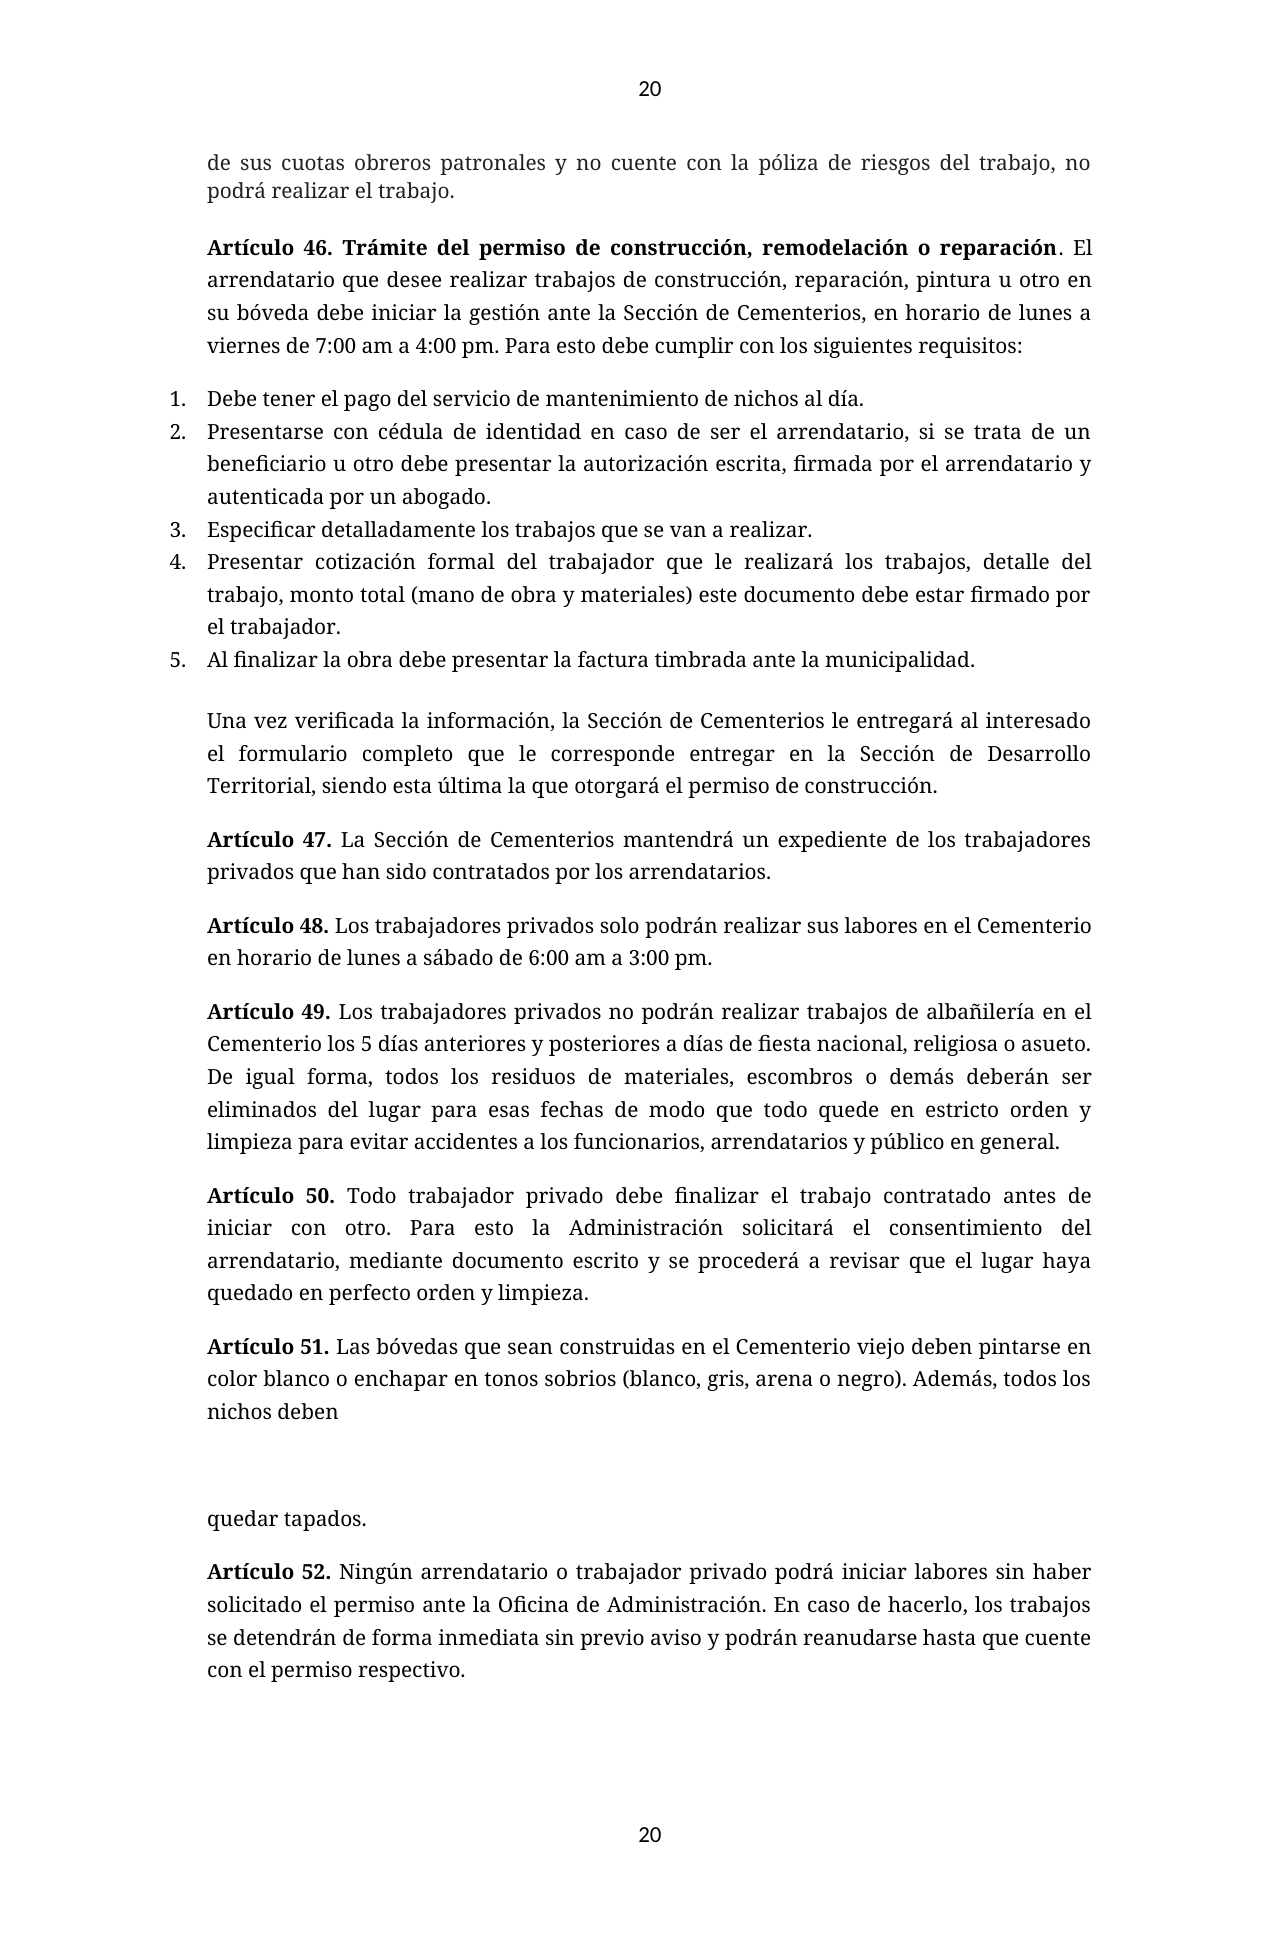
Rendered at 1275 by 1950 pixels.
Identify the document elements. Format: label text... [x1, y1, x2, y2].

list Presentarse con cédula de identidad en caso de ser el arrendatario, si se trata de un beneficiario u otro debe presentar la autorización escrita, firmada por el arrendatario y autenticada por un abogado. [169, 417, 1092, 511]
list Al finalizar la obra debe presentar la factura timbrada ante la municipalidad. [169, 645, 1092, 673]
list Presentar cotización formal del trabajador que le realizará los trabajos, detalle del trabajo, monto total (mano de obra y materiales) este documento debe estar firmado por el trabajador. [169, 547, 1092, 641]
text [207, 148, 1092, 204]
text Artículo 51. Las bóvedas que sean construidas en el Cementerio viejo deben pintarse en color blanco o enchapar en tonos sobrios (blanco, gris, arena o negro). Además, todos los nichos deben [207, 1332, 1092, 1426]
text Artículo 50. Todo trabajador privado debe finalizar el trabajo contratado antes de iniciar con otro. Para esto la Administración solicitará el consentimiento del arrendatario, mediante documento escrito y se procederá a revisar que el lugar haya quedado en perfecto orden y limpieza. [207, 1181, 1092, 1307]
text quedar tapados. [207, 1504, 1092, 1532]
list Debe tener el pago del servicio de mantenimiento de nichos al día. [169, 384, 1092, 413]
text Artículo 52. Ningún arrendatario o trabajador privado podrá iniciar labores sin haber solicitado el permiso ante la Oficina de Administración. En caso de hacerlo, los trabajos se detendrán de forma inmediata sin previo aviso y podrán reanudarse hasta que cuente con el permiso respectivo. [207, 1557, 1092, 1684]
text Artículo 47. La Sección de Cementerios mantendrá un expediente de los trabajadores privados que han sido contratados por los arrendatarios. [207, 825, 1092, 886]
text Artículo 49. Los trabajadores privados no podrán realizar trabajos de albañilería en el Cementerio los 5 días anteriores y posteriores a días de fiesta nacional, religiosa o asueto. De igual forma, todos los residuos de materiales, escombros o demás deberán ser eliminados del lugar para esas fechas de modo que todo quede en estricto orden y limpieza para evitar accidentes a los funcionarios, arrendatarios y público en general. [207, 997, 1092, 1156]
list Especificar detalladamente los trabajos que se van a realizar. [169, 515, 1092, 543]
text Artículo 46. Trámite del permiso de construcción, remodelación o reparación. El arrendatario que desee realizar trabajos de construcción, reparación, pintura u otro en su bóveda debe iniciar la gestión ante la Sección de Cementerios, en horario de lunes a viernes de 7:00 am a 4:00 pm. Para esto debe cumplir con los siguientes requisitos: [207, 233, 1092, 359]
text Artículo 48. Los trabajadores privados solo podrán realizar sus labores en el Cementerio en horario de lunes a sábado de 6:00 am a 3:00 pm. [207, 911, 1092, 972]
text Una vez verificada la información, la Sección de Cementerios le entregará al interesado el formulario completo que le corresponde entregar en la Sección de Desarrollo Territorial, siendo esta última la que otorgará el permiso de construcción. [207, 706, 1092, 800]
